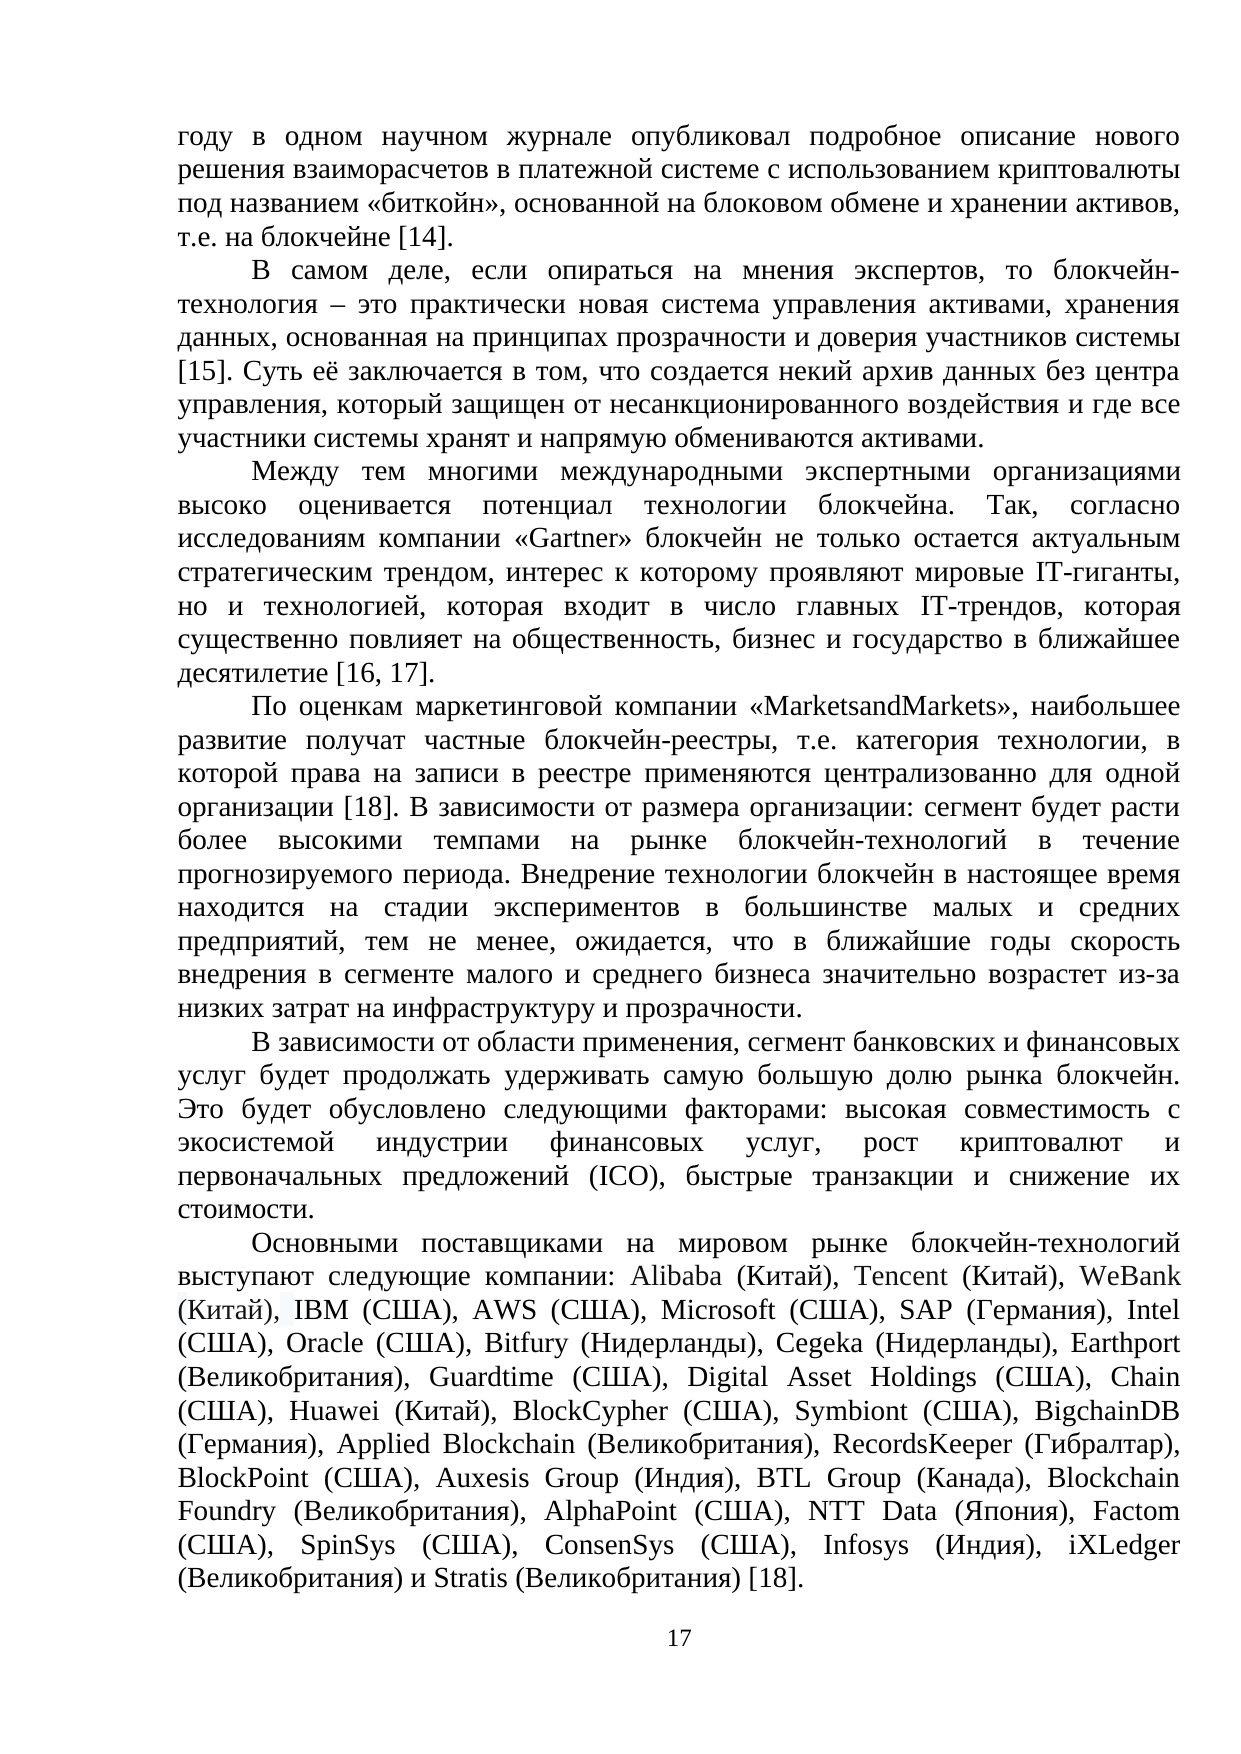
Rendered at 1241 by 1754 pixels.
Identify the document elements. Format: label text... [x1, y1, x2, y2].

text По оценкам маркетинговой компании «MarketsandMarkets», наибольшее развитие получат частные блокчейн-реестры, т.е. категория технологии, в которой права на записи в реестре применяются централизованно для одной организации [18]. В зависимости от размера организации: сегмент будет расти более высокими темпами на рынке блокчейн-технологий в течение прогнозируемого периода. Внедрение технологии блокчейн в настоящее время находится на стадии экспериментов в большинстве малых и средних предприятий, тем не менее, ожидается, что в ближайшие годы скорость внедрения в сегменте малого и среднего бизнеса значительно возрастет из-за низких затрат на инфраструктуру и прозрачности. [177, 688, 1181, 1024]
text Между тем многими международными экспертными организациями высоко оценивается потенциал технологии блокчейна. Так, согласно исследованиям компании «Gartner» блокчейн не только остается актуальным стратегическим трендом, интерес к которому проявляют мировые IT-гиганты, но и технологией, которая входит в число главных IТ-трендов, которая существенно повлияет на общественность, бизнес и государство в ближайшее десятилетие [16, 17]. [177, 453, 1181, 688]
text Основными поставщиками на мировом рынке блокчейн-технологий выступают следующие компании: Alibaba (Китай), Tencent (Китай), WeBank (Китай), IBM (США), AWS (США), Microsoft (США), SAP (Германия), Intel (США), Oracle (США), Bitfury (Нидерланды), Cegeka (Нидерланды), Earthport (Великобритания), Guardtime (США), Digital Asset Holdings (США), Chain (США), Huawei (Китай), BlockCypher (США), Symbiont (США), BigchainDB (Германия), Applied Blockchain (Великобритания), RecordsKeeper (Гибралтар), BlockPoint (США), Auxesis Group (Индия), BTL Group (Канада), Blockchain Foundry (Великобритания), AlphaPoint (США), NTT Data (Япония), Factom (США), SpinSys (США), ConsenSys (США), Infosys (Индия), iXLedger (Великобритания) и Stratis (Великобритания) [18]. [177, 1225, 1181, 1594]
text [177, 118, 1181, 252]
text В самом деле, если опираться на мнения экспертов, то блокчейн-технология – это практически новая система управления активами, хранения данных, основанная на принципах прозрачности и доверия участников системы [15]. Суть её заключается в том, что создается некий архив данных без центра управления, который защищен от несанкционированного воздействия и где все участники системы хранят и напрямую обмениваются активами. [177, 252, 1181, 453]
text В зависимости от области применения, сегмент банковских и финансовых услуг будет продолжать удерживать самую большую долю рынка блокчейн. Это будет обусловлено следующими факторами: высокая совместимость с экосистемой индустрии финансовых услуг, рост криптовалют и первоначальных предложений (ICO), быстрые транзакции и снижение их стоимости. [177, 1024, 1181, 1225]
